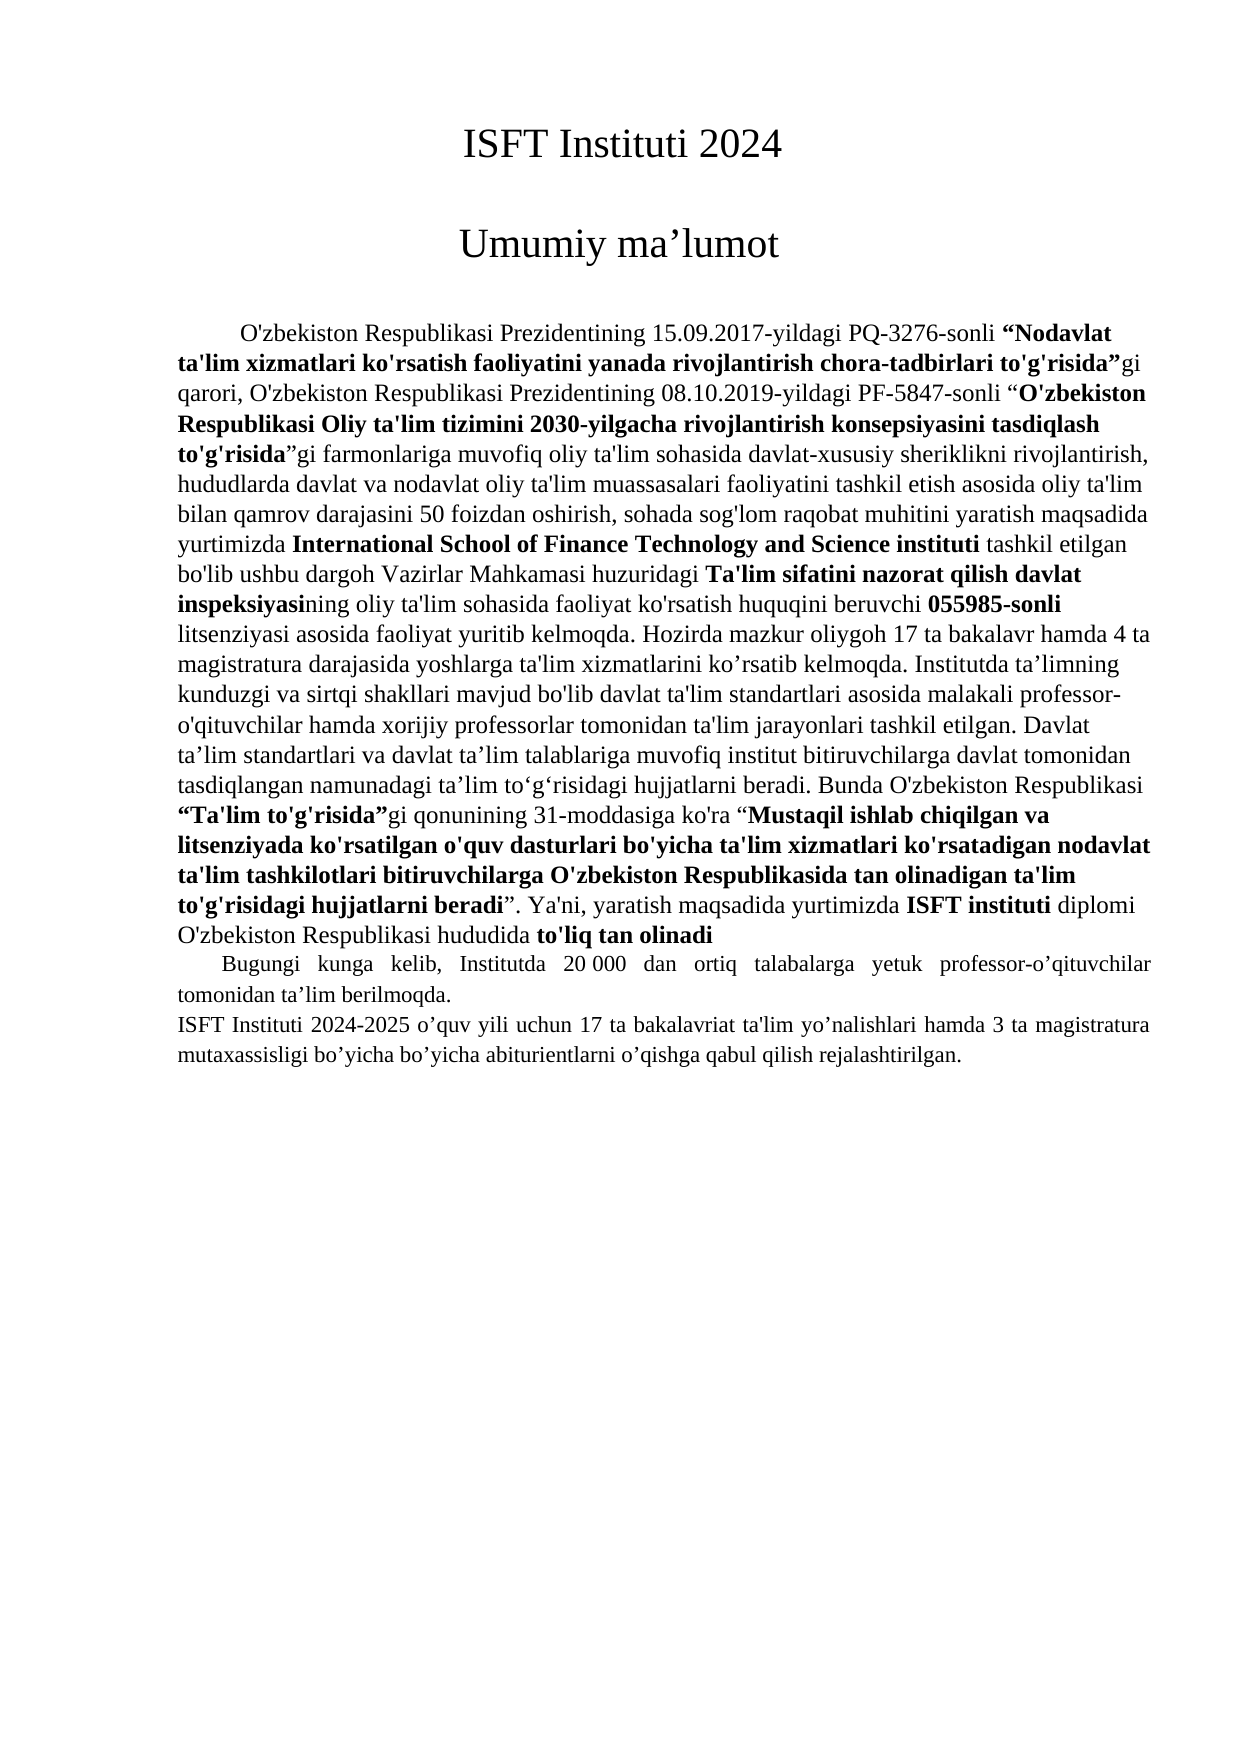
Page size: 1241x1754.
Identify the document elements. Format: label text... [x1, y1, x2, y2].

text ISFT Instituti 2024 Umumiy ma’lumot O'zbekiston Respublikasi Prezidentining 15.09.2017-yildagi PQ-3276-sonli “Nodavlat ta'lim xizmatlari ko'rsatish faoliyatini yanada rivojlantirish chora-tadbirlari to'g'risida”gi qarori, O'zbekiston Respublikasi Prezidentining 08.10.2019-yildagi PF-5847-sonli “O'zbekiston Respublikasi Oliy ta'lim tizimini 2030-yilgacha rivojlantirish konsepsiyasini tasdiqlash to'g'risida”gi farmonlariga muvofiq oliy ta'lim sohasida davlat-xususiy sheriklikni rivojlantirish, hududlarda davlat va nodavlat oliy ta'lim muassasalari faoliyatini tashkil etish asosida oliy ta'lim bilan qamrov darajasini 50 foizdan oshirish, sohada sog'lom raqobat muhitini yaratish maqsadida yurtimizda International School of Finance Technology and Science instituti tashkil etilgan bo'lib ushbu dargoh Vazirlar Mahkamasi huzuridagi Ta'lim sifatini nazorat qilish davlat inspeksiyasining oliy ta'lim sohasida faoliyat ko'rsatish huquqini beruvchi 055985-sonli litsenziyasi asosida faoliyat yuritib kelmoqda. Hozirda mazkur oliygoh 17 ta bakalavr hamda 4 ta magistratura darajasida yoshlarga ta'lim xizmatlarini ko’rsatib kelmoqda. Institutda ta’limning kunduzgi va sirtqi shakllari mavjud bo'lib davlat ta'lim standartlari asosida malakali professor-o'qituvchilar hamda xorijiy professorlar tomonidan ta'lim jarayonlari tashkil etilgan. Davlat ta’lim standartlari va davlat ta’lim talablariga muvofiq institut bitiruvchilarga davlat tomonidan tasdiqlangan namunadagi ta’lim to‘g‘risidagi hujjatlarni beradi. Bunda O'zbekiston Respublikasi “Ta'lim to'g'risida”gi qonunining 31-moddasiga ko'ra “Mustaqil ishlab chiqilgan va litsenziyada ko'rsatilgan o'quv dasturlari bo'yicha ta'lim xizmatlari ko'rsatadigan nodavlat ta'lim tashkilotlari bitiruvchilarga O'zbekiston Respublikasida tan olinadigan ta'lim to'g'risidagi hujjatlarni beradi”. Ya'ni, yaratish maqsadida yurtimizda ISFT instituti diplomi O'zbekiston Respublikasi hududida to'liq tan olinadi [177, 118, 1152, 949]
text Bugungi kunga kelib, Institutda 20 000 dan ortiq talabalarga yetuk professor-o’qituvchilar tomonidan ta’lim berilmoqda. [177, 951, 1152, 1007]
text ISFT Instituti 2024-2025 o’quv yili uchun 17 ta bakalavriat ta'lim yo’nalishlari hamda 3 ta magistratura mutaxassisligi bo’yicha bo’yicha abiturientlarni o’qishga qabul qilish rejalashtirilgan. [177, 1011, 1152, 1067]
